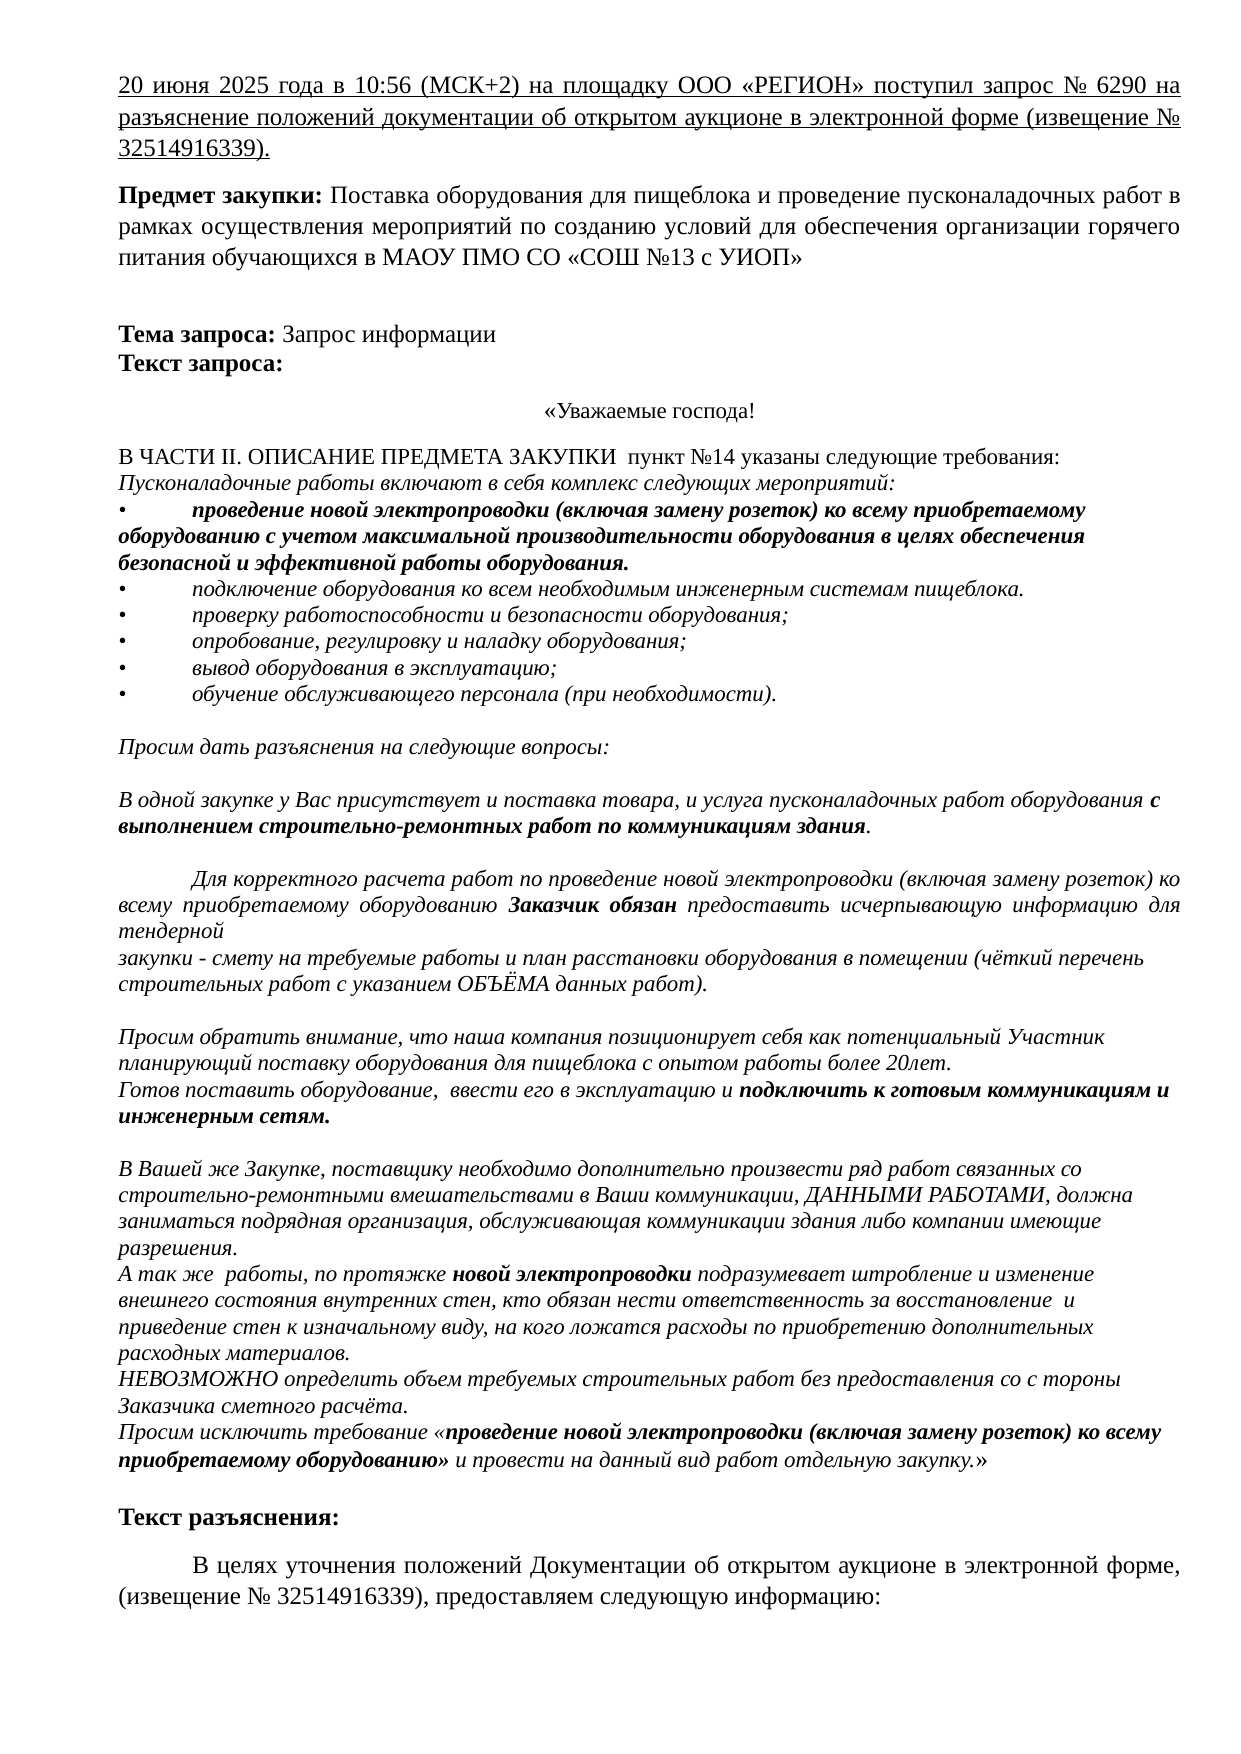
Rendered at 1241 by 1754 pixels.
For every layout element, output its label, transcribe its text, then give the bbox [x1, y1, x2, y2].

text А так же работы, по протяжке новой электропроводки подразумевает штробление и изменение внешнего состояния внутренних стен, кто обязан нести ответственность за восстановление и приведение стен к изначальному виду, на кого ложатся расходы по приобретению дополнительных расходных материалов. [118, 1260, 1181, 1366]
text • опробование, регулировку и наладку оборудования; [118, 628, 1181, 654]
text • вывод оборудования в эксплуатацию; [118, 654, 1181, 680]
text Предмет закупки: Поставка оборудования для пищеблока и проведение пусконаладочных работ в рамках осуществления мероприятий по созданию условий для обеспечения организации горячего питания обучающихся в МАОУ ПМО СО «СОШ №13 с УИОП» [118, 180, 1181, 271]
text Просим обратить внимание, что наша компания позиционирует себя как потенциальный Участник планирующий поставку оборудования для пищеблока с опытом работы более 20лет. [118, 1023, 1181, 1076]
text 20 июня 2025 года в 10:56 (МСК+2) на площадку ООО «РЕГИОН» поступил запрос № 6290 на разъяснение положений документации об открытом аукционе в электронной форме (извещение № 32514916339). [118, 71, 1181, 96]
text В Вашей же Закупке, поставщику необходимо дополнительно произвести ряд работ связанных со строительно-ремонтными вмешательствами в Ваши коммуникации, ДАННЫМИ РАБОТАМИ, должна заниматься подрядная организация, обслуживающая коммуникации здания либо компании имеющие разрешения. [118, 1155, 1181, 1260]
text • проведение новой электропроводки (включая замену розеток) ко всему приобретаемому оборудованию с учетом максимальной производительности оборудования в целях обеспечения безопасной и эффективной работы оборудования. [118, 496, 1181, 575]
text • проверку работоспособности и безопасности оборудования; [118, 601, 1181, 628]
text Просим дать разъяснения на следующие вопросы: [118, 733, 1181, 759]
text Готов поставить оборудование, ввести его в эксплуатацию и подключить к готовым коммуникациям и инженерным сетям. [118, 1076, 1181, 1128]
text В целях уточнения положений Документации об открытом аукционе в электронной форме, (извещение № 32514916339), предоставляем следующую информацию: [118, 1550, 1181, 1609]
text Просим исключить требование «проведение новой электропроводки (включая замену розеток) ко всему приобретаемому оборудованию» и провести на данный вид работ отдельную закупку.» [118, 1418, 1181, 1473]
text Тема запроса: Запрос информации [118, 319, 1181, 348]
text Текст запроса: [118, 348, 1181, 376]
text В ЧАСТИ II. ОПИСАНИЕ ПРЕДМЕТА ЗАКУПКИ пункт №14 указаны следующие требования: [118, 443, 1181, 469]
text «Уважаемые господа! [118, 395, 1181, 424]
text закупки - смету на требуемые работы и план расстановки оборудования в помещении (чёткий перечень строительных работ с указанием ОБЪЁМА данных работ). [118, 944, 1181, 997]
text • подключение оборудования ко всем необходимым инженерным системам пищеблока. [118, 575, 1181, 601]
text НЕВОЗМОЖНО определить объем требуемых строительных работ без предоставления со с тороны Заказчика сметного расчёта. [118, 1366, 1181, 1418]
text Текст разъяснения: [118, 1502, 1181, 1531]
text Пусконаладочные работы включают в себя комплекс следующих мероприятий: [118, 469, 1181, 496]
text Для корректного расчета работ по проведение новой электропроводки (включая замену розеток) ко всему приобретаемому оборудованию Заказчик обязан предоставить исчерпывающую информацию для тендерной [118, 865, 1181, 944]
text • обучение обслуживающего персонала (при необходимости). [118, 680, 1181, 707]
text 20 июня 2025 года в 10:56 (МСК+2) на площадку ООО «РЕГИОН» поступил запрос № 6290 на разъяснение положений документации об открытом аукционе в электронной форме (извещение № 32514916339). [118, 97, 1181, 127]
text В одной закупке у Вас присутствует и поставка товара, и услуга пусконаладочных работ оборудования с выполнением строительно-ремонтных работ по коммуникациям здания. [118, 786, 1181, 838]
text 20 июня 2025 года в 10:56 (МСК+2) на площадку ООО «РЕГИОН» поступил запрос № 6290 на разъяснение положений документации об открытом аукционе в электронной форме (извещение № 32514916339). [118, 128, 1181, 161]
